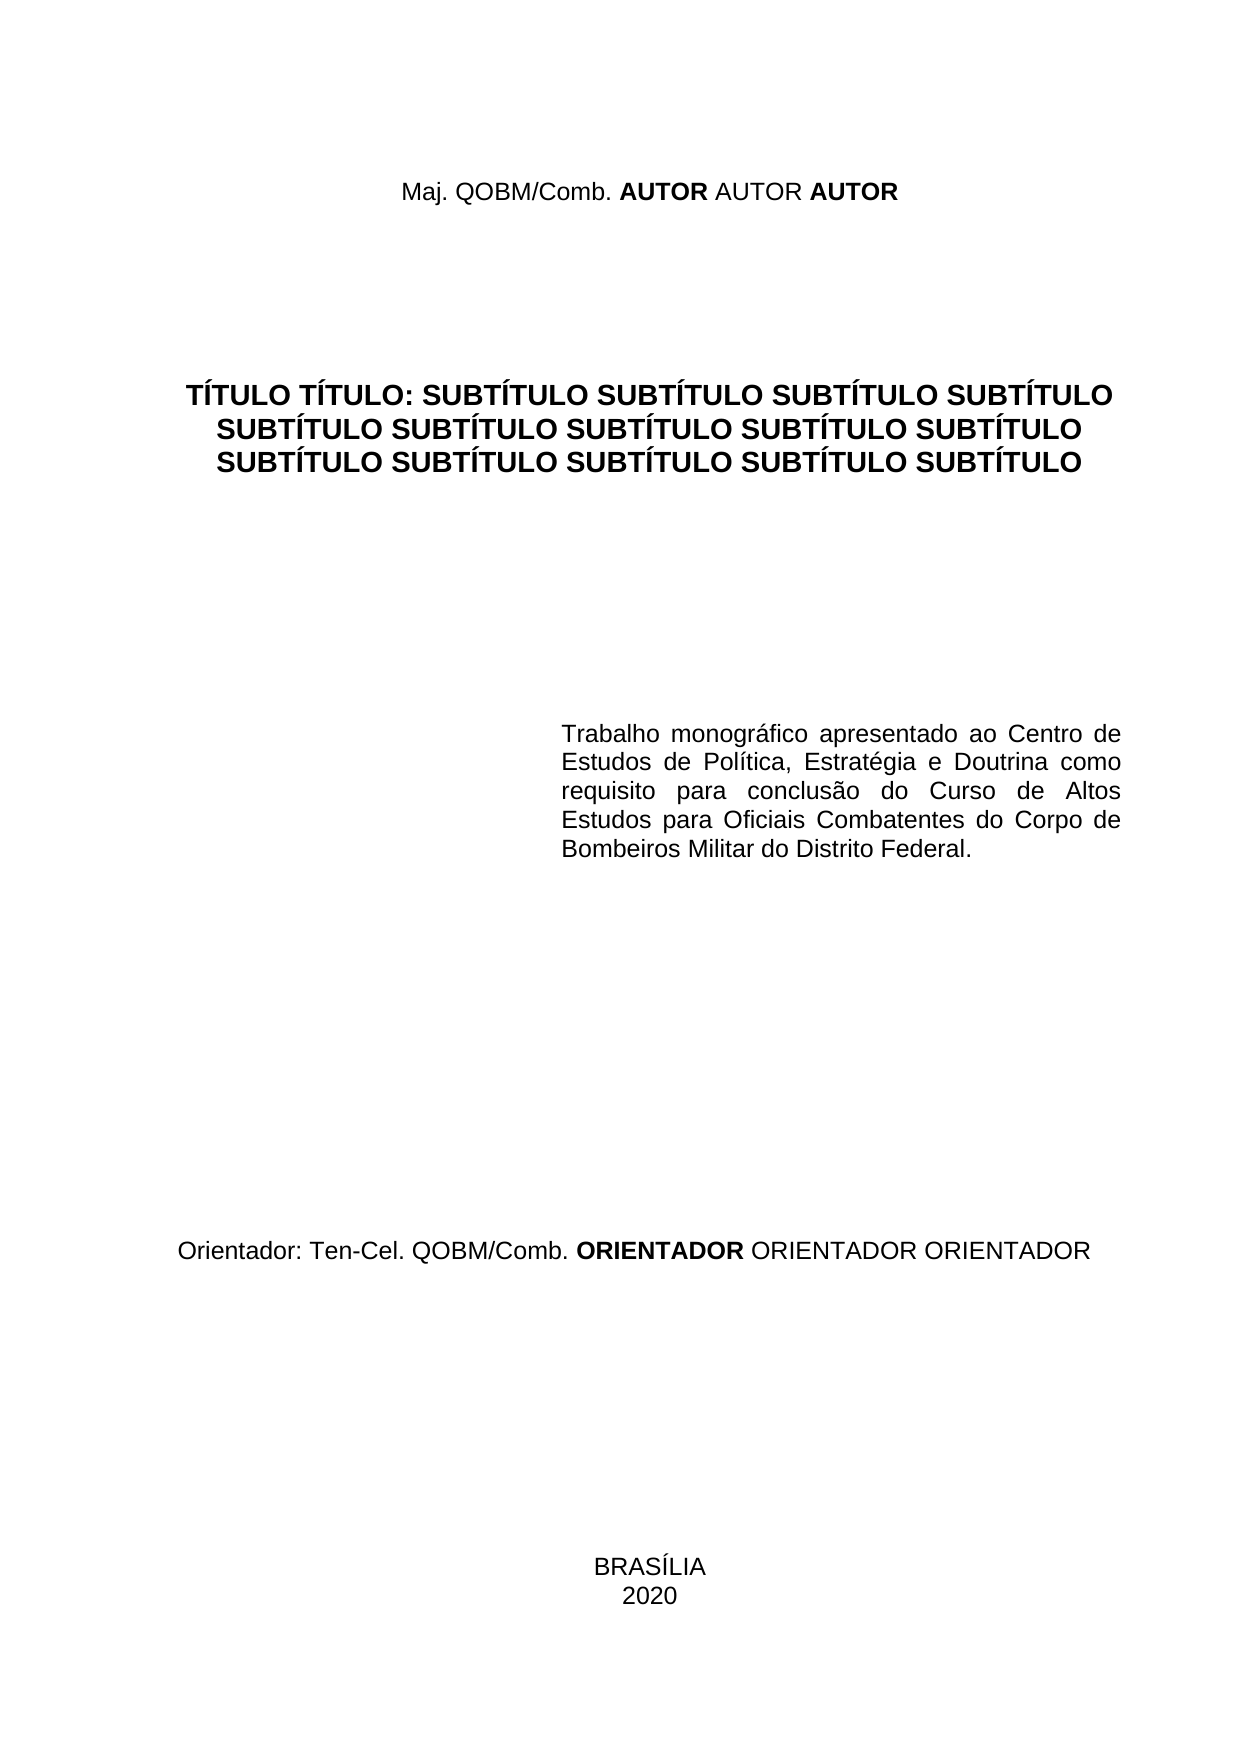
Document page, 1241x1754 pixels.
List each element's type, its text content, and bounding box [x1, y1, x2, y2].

text BRASÍLIA [177, 1552, 1122, 1581]
text 2020 [177, 1581, 1122, 1610]
text Maj. QOBM/Comb. AUTOR AUTOR AUTOR [177, 177, 1122, 206]
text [177, 378, 1122, 479]
text Trabalho monográfico apresentado ao Centro de Estudos de Política, Estratégia e Doutrina como requisito para conclusão do Curso de Altos Estudos para Oficiais Combatentes do Corpo de Bombeiros Militar do Distrito Federal. [561, 719, 1122, 862]
text Orientador: Ten-Cel. QOBM/Comb. ORIENTADOR ORIENTADOR ORIENTADOR [177, 1236, 1122, 1265]
